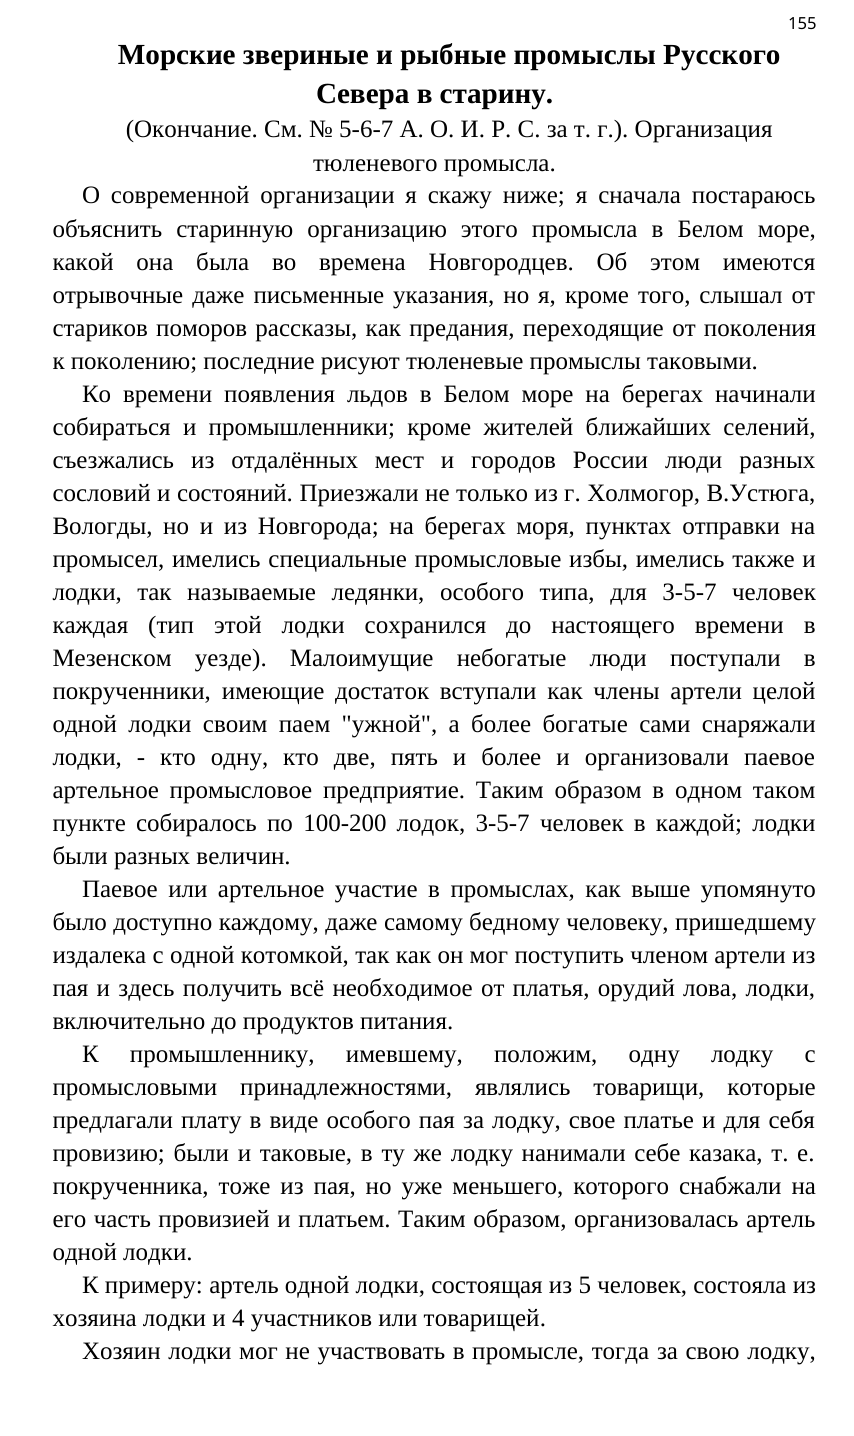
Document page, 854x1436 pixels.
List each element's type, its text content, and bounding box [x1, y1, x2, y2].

text Паевое или артельное участие в промыслах, как выше упомянуто было доступно каждому, даже самому бедному человеку, пришедшему издалека с одной котомкой, так как он мог поступить членом артели из пая и здесь получить всё необходимое от платья, орудий лова, лодки, включительно до продуктов питания. [52, 874, 816, 1035]
text (Окончание. См. № 5-6-7 А. О. И. Р. С. за т. г.). Организация тюленевого промысла. [52, 114, 816, 176]
text О современной организации я скажу ниже; я сначала постараюсь объяснить старинную организацию этого промысла в Белом море, какой она была во времена Новгородцев. Об этом имеются отрывочные даже письменные указания, но я, кроме того, слышал от стариков поморов рассказы, как предания, переходящие от поколения к поколению; последние рисуют тюленевые промыслы таковыми. [52, 181, 816, 374]
text Ко времени появления льдов в Белом море на берегах начинали собираться и промышленники; кроме жителей ближайших селений, съезжались из отдалённых мест и городов России люди разных сословий и состояний. Приезжали не только из г. Холмогор, В.Устюга, Вологды, но и из Новгорода; на берегах моря, пунктах отправки на промысел, имелись специальные промысловые избы, имелись также и лодки, так называемые ледянки, особого типа, для 3-5-7 человек каждая (тип этой лодки сохранился до настоящего времени в Мезенском уезде). Малоимущие небогатые люди поступали в покрученники, имеющие достаток вступали как члены артели целой одной лодки своим паем "ужной", а более богатые сами снаряжали лодки, - кто одну, кто две, пять и более и организовали паевое артельное промысловое предприятие. Таким образом в одном таком пункте собиралось по 100-200 лодок, 3-5-7 человек в каждой; лодки были разных величин. [52, 379, 816, 870]
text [52, 1336, 816, 1365]
text К промышленнику, имевшему, положим, одну лодку с промысловыми принадлежностями, являлись товарищи, которые предлагали плату в виде особого пая за лодку, свое платье и для себя провизию; были и таковые, в ту же лодку нанимали себе казака, т. е. покрученника, тоже из пая, но уже меньшего, которого снабжали на его часть провизией и платьем. Таким образом, организовалась артель одной лодки. [52, 1039, 816, 1266]
text Морские звериные и рыбные промыслы Русского Севера в старину. [52, 37, 816, 109]
text К примеру: артель одной лодки, состоящая из 5 человек, состояла из хозяина лодки и 4 участников или товарищей. [52, 1270, 816, 1332]
